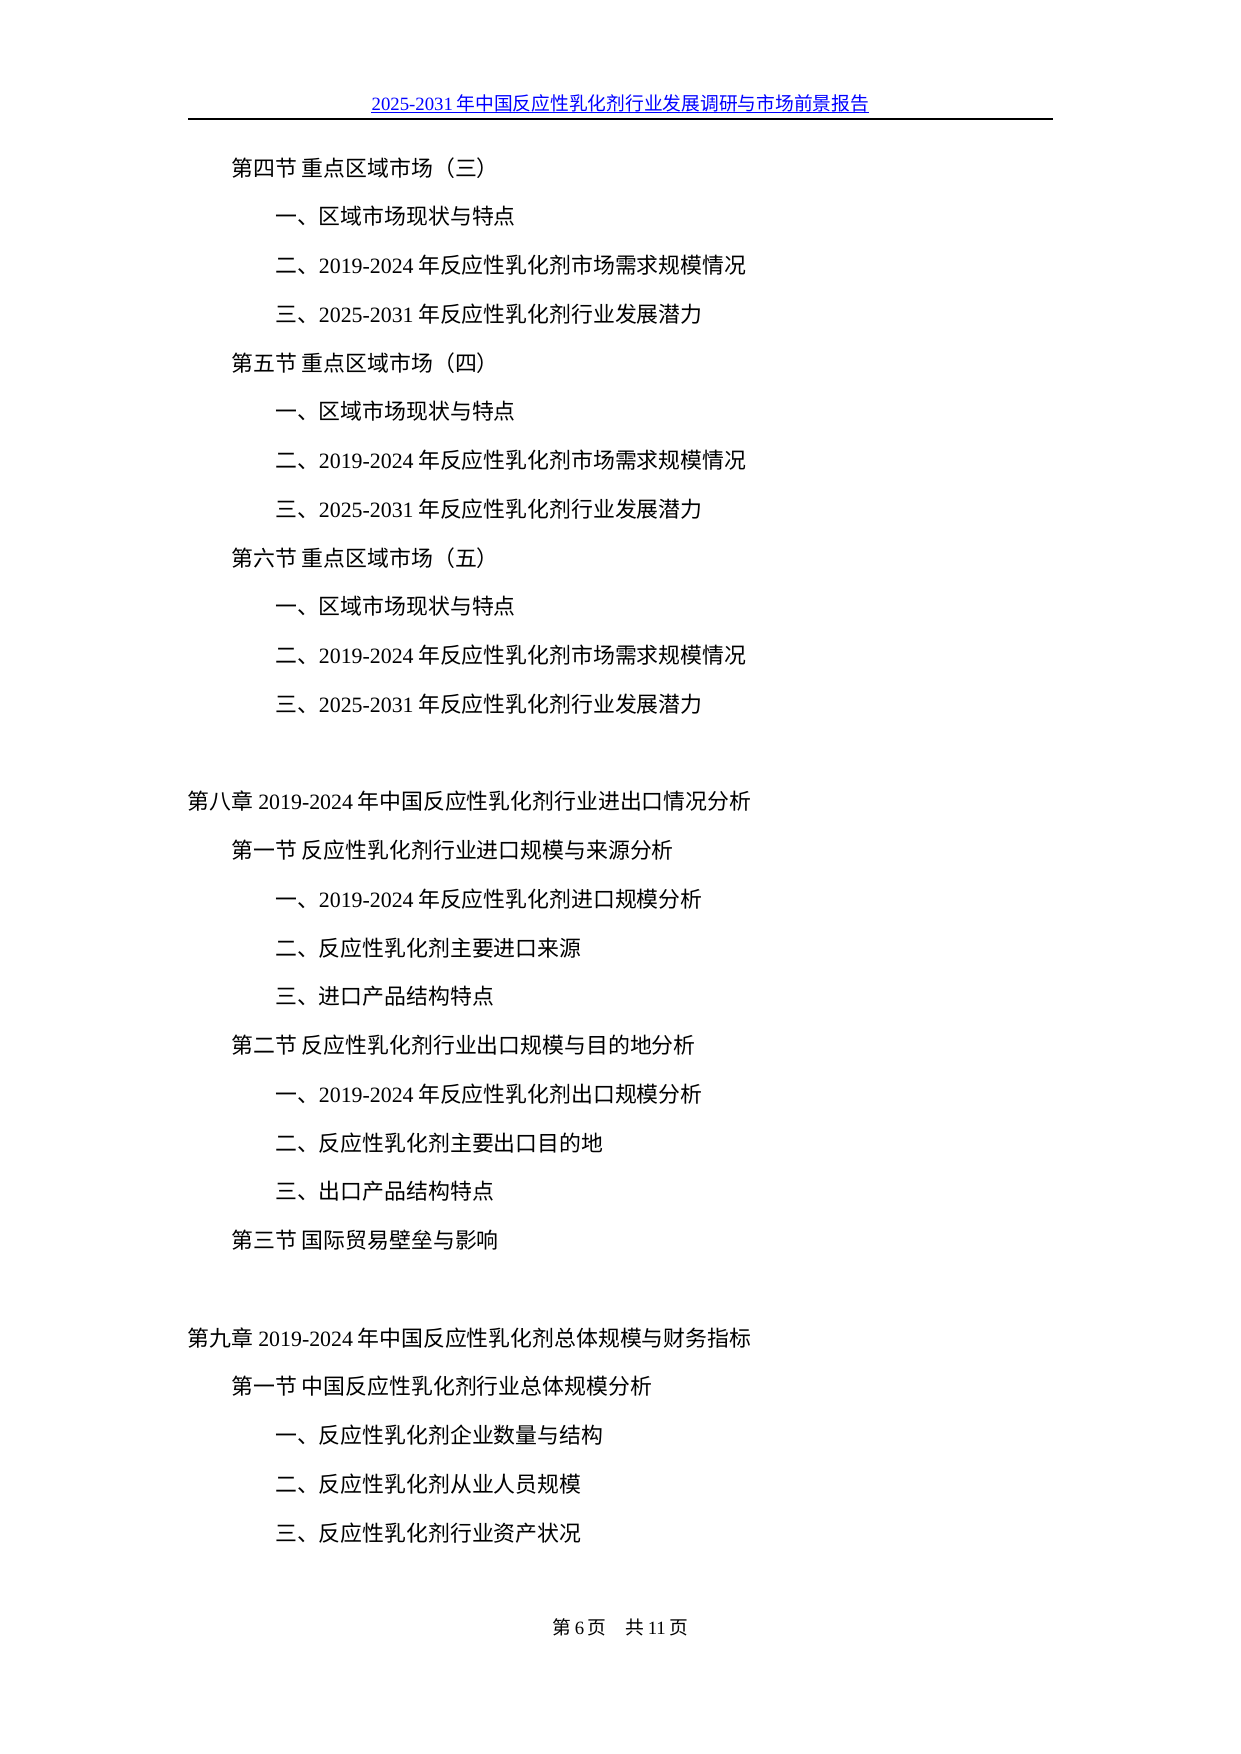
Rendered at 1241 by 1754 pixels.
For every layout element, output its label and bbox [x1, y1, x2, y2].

text [187, 150, 1053, 1548]
